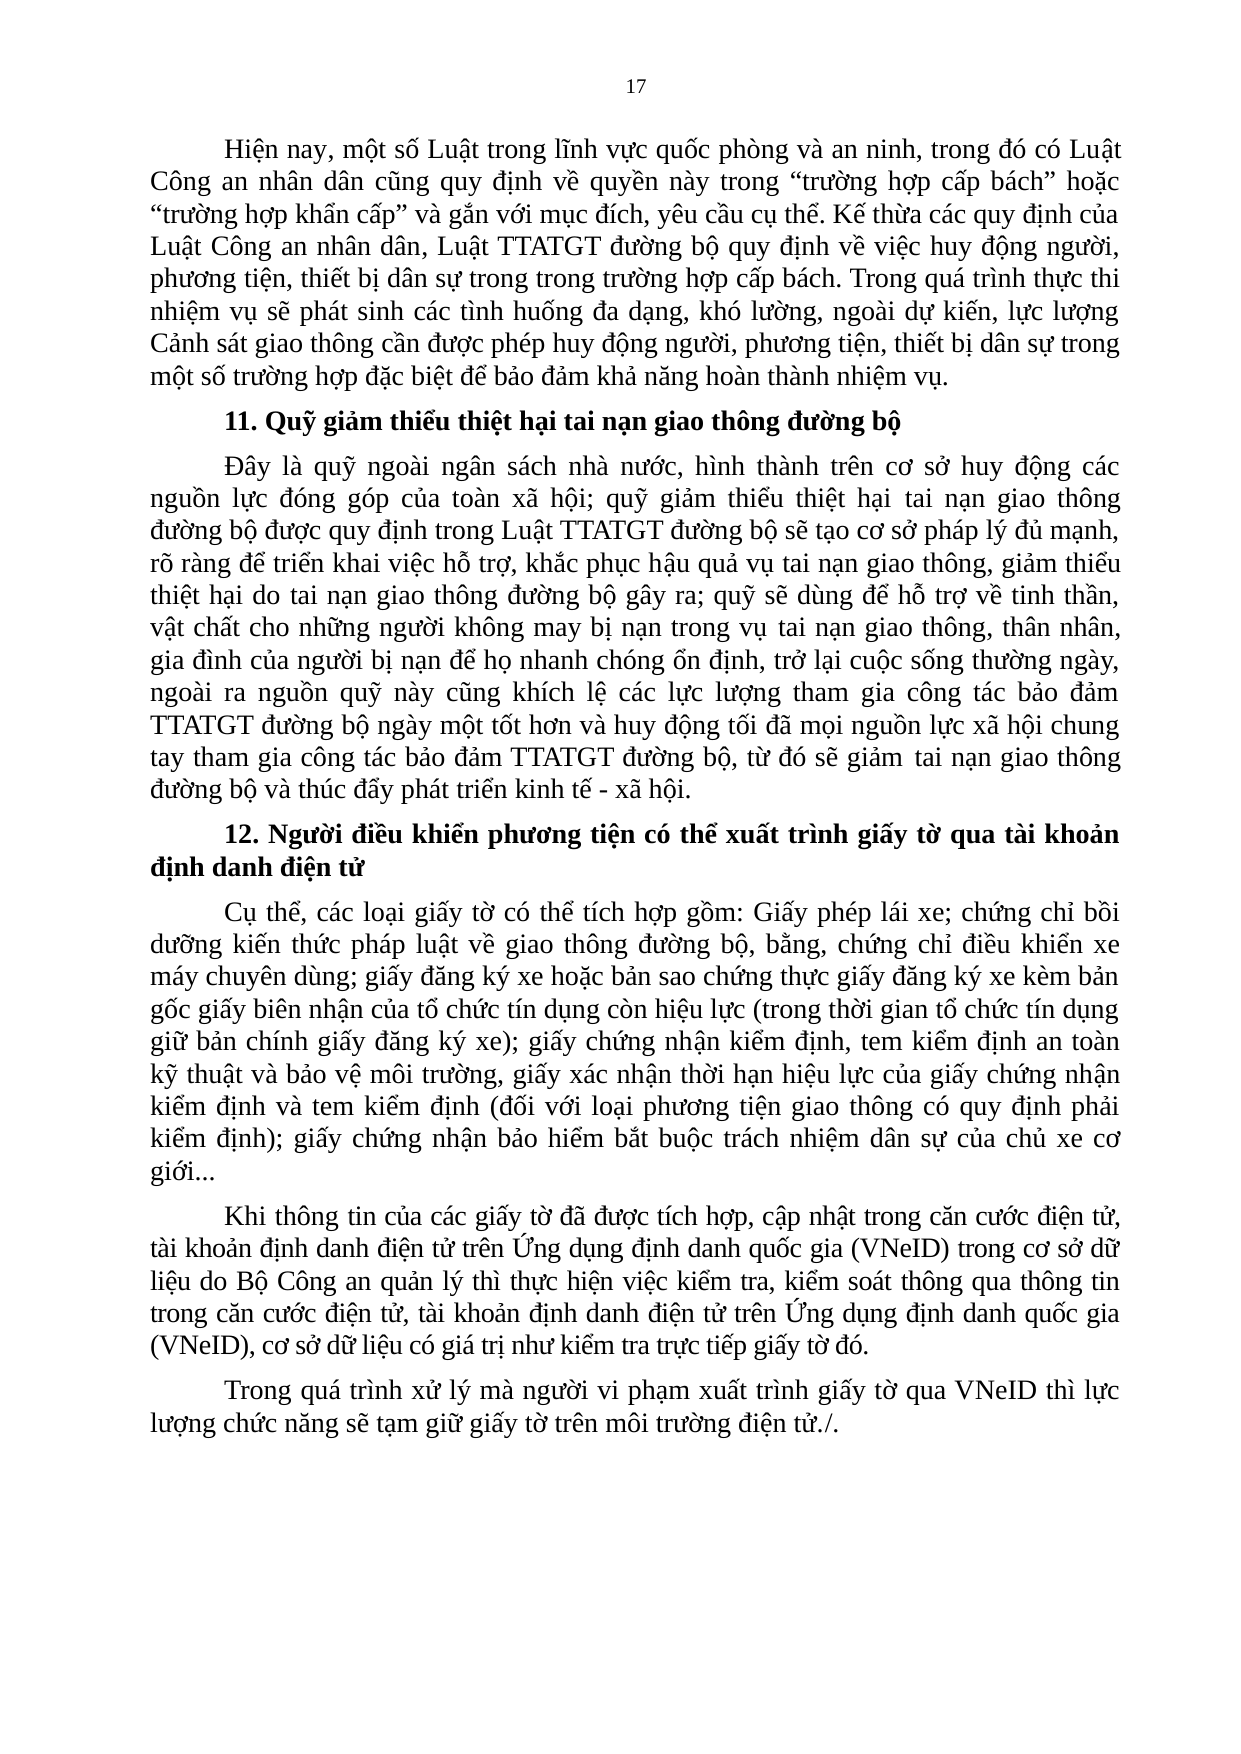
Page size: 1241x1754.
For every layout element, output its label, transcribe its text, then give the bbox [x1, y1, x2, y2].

text 12. Người điều khiển phương tiện có thể xuất trình giấy tờ qua tài khoản định danh điện tử [150, 817, 1121, 882]
text Khi thông tin của các giấy tờ đã được tích hợp, cập nhật trong căn cước điện tử, tài khoản định danh điện tử trên Ứng dụng định danh quốc gia (VNeID) trong cơ sở dữ liệu do Bộ Công an quản lý thì thực hiện việc kiểm tra, kiểm soát thông qua thông tin trong căn cước điện tử, tài khoản định danh điện tử trên Ứng dụng định danh quốc gia (VNeID), cơ sở dữ liệu có giá trị như kiểm tra trực tiếp giấy tờ đó. [150, 1199, 1121, 1361]
text Đây là quỹ ngoài ngân sách nhà nước, hình thành trên cơ sở huy động các nguồn lực đóng góp của toàn xã hội; quỹ giảm thiểu thiệt hại tai nạn giao thông đường bộ được quy định trong Luật TTATGT đường bộ sẽ tạo cơ sở pháp lý đủ mạnh, rõ ràng để triển khai việc hỗ trợ, khắc phục hậu quả vụ tai nạn giao thông, giảm thiểu thiệt hại do tai nạn giao thông đường bộ gây ra; quỹ sẽ dùng để hỗ trợ về tinh thần, vật chất cho những người không may bị nạn trong vụ tai nạn giao thông, thân nhân, gia đình của người bị nạn để họ nhanh chóng ổn định, trở lại cuộc sống thường ngày, ngoài ra nguồn quỹ này cũng khích lệ các lực lượng tham gia công tác bảo đảm TTATGT đường bộ ngày một tốt hơn và huy động tối đã mọi nguồn lực xã hội chung tay tham gia công tác bảo đảm TTATGT đường bộ, từ đó sẽ giảm tai nạn giao thông đường bộ và thúc đẩy phát triển kinh tế - xã hội. [150, 448, 1121, 805]
text Cụ thể, các loại giấy tờ có thể tích hợp gồm: Giấy phép lái xe; chứng chỉ bồi dưỡng kiến thức pháp luật về giao thông đường bộ, bằng, chứng chỉ điều khiển xe máy chuyên dùng; giấy đăng ký xe hoặc bản sao chứng thực giấy đăng ký xe kèm bản gốc giấy biên nhận của tổ chức tín dụng còn hiệu lực (trong thời gian tổ chức tín dụng giữ bản chính giấy đăng ký xe); giấy chứng nhận kiểm định, tem kiểm định an toàn kỹ thuật và bảo vệ môi trường, giấy xác nhận thời hạn hiệu lực của giấy chứng nhận kiểm định và tem kiểm định (đối với loại phương tiện giao thông có quy định phải kiểm định); giấy chứng nhận bảo hiểm bắt buộc trách nhiệm dân sự của chủ xe cơ giới... [150, 895, 1121, 1186]
text Hiện nay, một số Luật trong lĩnh vực quốc phòng và an ninh, trong đó có Luật Công an nhân dân cũng quy định về quyền này trong “trường hợp cấp bách” hoặc “trường hợp khẩn cấp” và gắn với mục đích, yêu cầu cụ thể. Kế thừa các quy định của Luật Công an nhân dân, Luật TTATGT đường bộ quy định về việc huy động người, phương tiện, thiết bị dân sự trong trong trường hợp cấp bách. Trong quá trình thực thi nhiệm vụ sẽ phát sinh các tình huống đa dạng, khó lường, ngoài dự kiến, lực lượng Cảnh sát giao thông cần được phép huy động người, phương tiện, thiết bị dân sự trong một số trường hợp đặc biệt để bảo đảm khả năng hoàn thành nhiệm vụ. [150, 132, 1121, 391]
text 11. Quỹ giảm thiểu thiệt hại tai nạn giao thông đường bộ [150, 404, 1121, 436]
text Trong quá trình xử lý mà người vi phạm xuất trình giấy tờ qua VNeID thì lực lượng chức năng sẽ tạm giữ giấy tờ trên môi trường điện tử./. [150, 1373, 1121, 1438]
